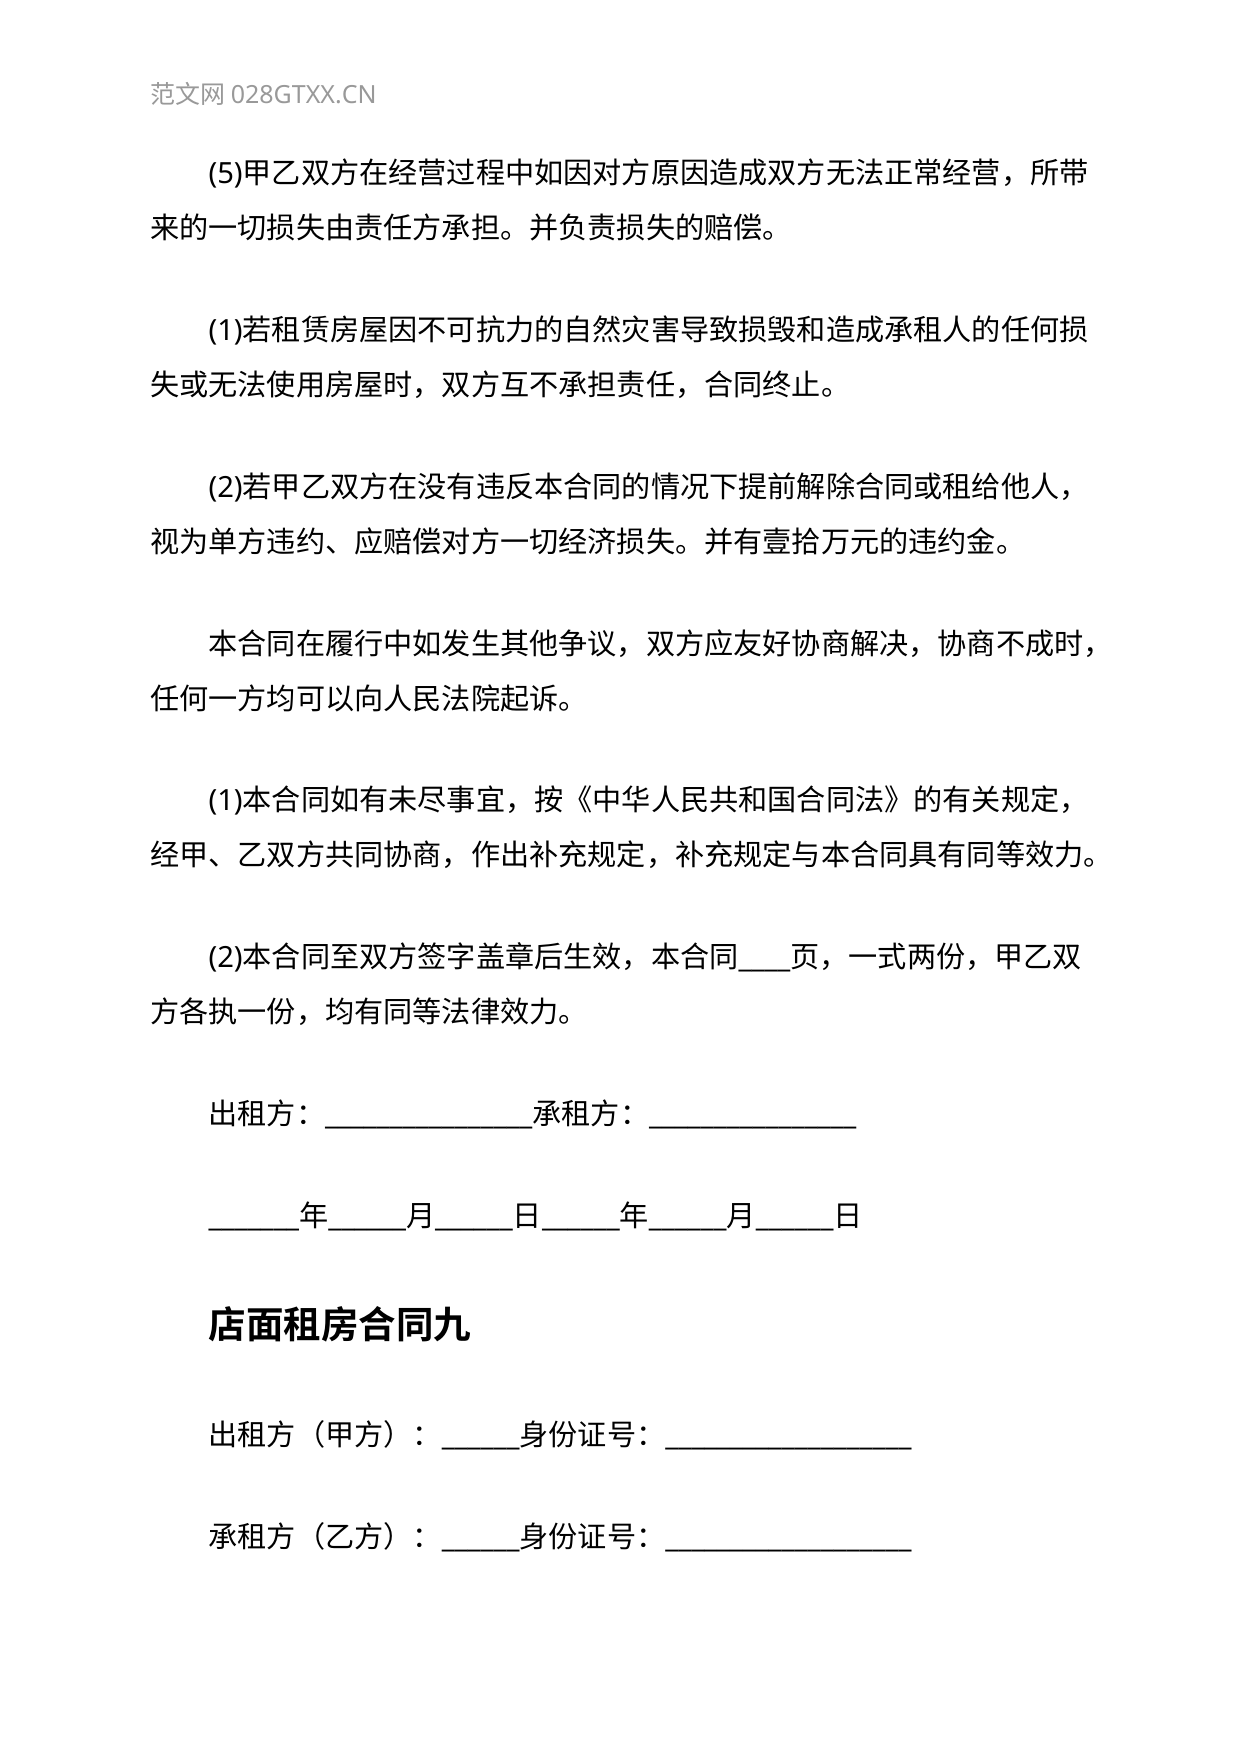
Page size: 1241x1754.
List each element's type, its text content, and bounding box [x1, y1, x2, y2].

text (5)甲乙双方在经营过程中如因对方原因造成双方无法正常经营，所带来的一切损失由责任方承担。并负责损失的赔偿。 [150, 150, 1090, 247]
text (2)本合同至双方签字盖章后生效，本合同____页，一式两份，甲乙双方各执一份，均有同等法律效力。 [150, 934, 1090, 1031]
text 出租方（甲方）：______身份证号：___________________ [150, 1412, 1090, 1454]
text (1)若租赁房屋因不可抗力的自然灾害导致损毁和造成承租人的任何损失或无法使用房屋时，双方互不承担责任，合同终止。 [150, 307, 1090, 404]
text 承租方（乙方）：______身份证号：___________________ [150, 1514, 1090, 1556]
text 本合同在履行中如发生其他争议，双方应友好协商解决，协商不成时，任何一方均可以向人民法院起诉。 [150, 620, 1090, 717]
text _______年______月______日______年______月______日 [150, 1192, 1090, 1235]
text (1)本合同如有未尽事宜，按《中华人民共和国合同法》的有关规定，经甲、乙双方共同协商，作出补充规定，补充规定与本合同具有同等效力。 [150, 777, 1090, 874]
text 出租方：________________承租方：________________ [150, 1091, 1090, 1133]
text (2)若甲乙双方在没有违反本合同的情况下提前解除合同或租给他人，视为单方违约、应赔偿对方一切经济损失。并有壹拾万元的违约金。 [150, 463, 1090, 561]
text 店面租房合同九 [150, 1294, 1090, 1349]
